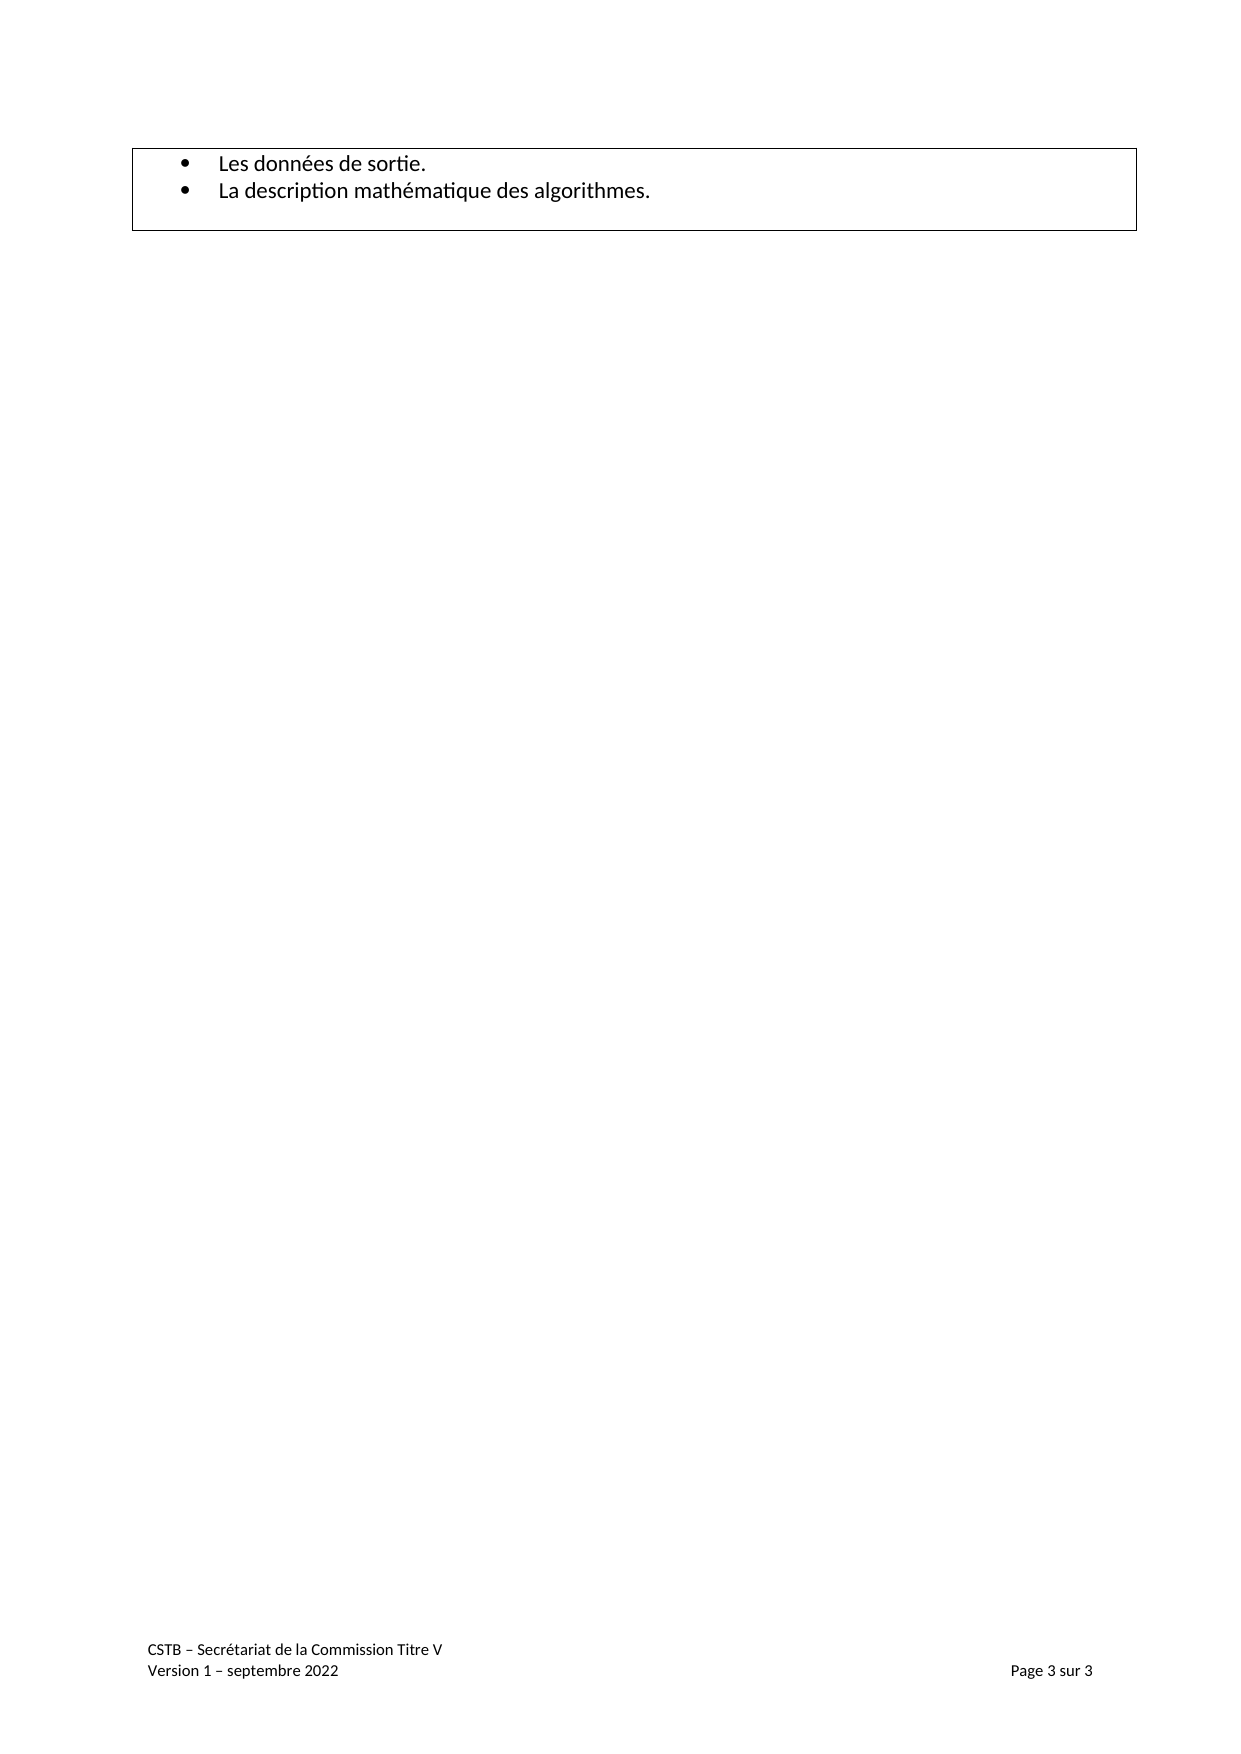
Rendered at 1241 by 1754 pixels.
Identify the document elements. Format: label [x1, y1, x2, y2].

table_cell [133, 149, 782, 230]
table_cell [782, 149, 1136, 230]
